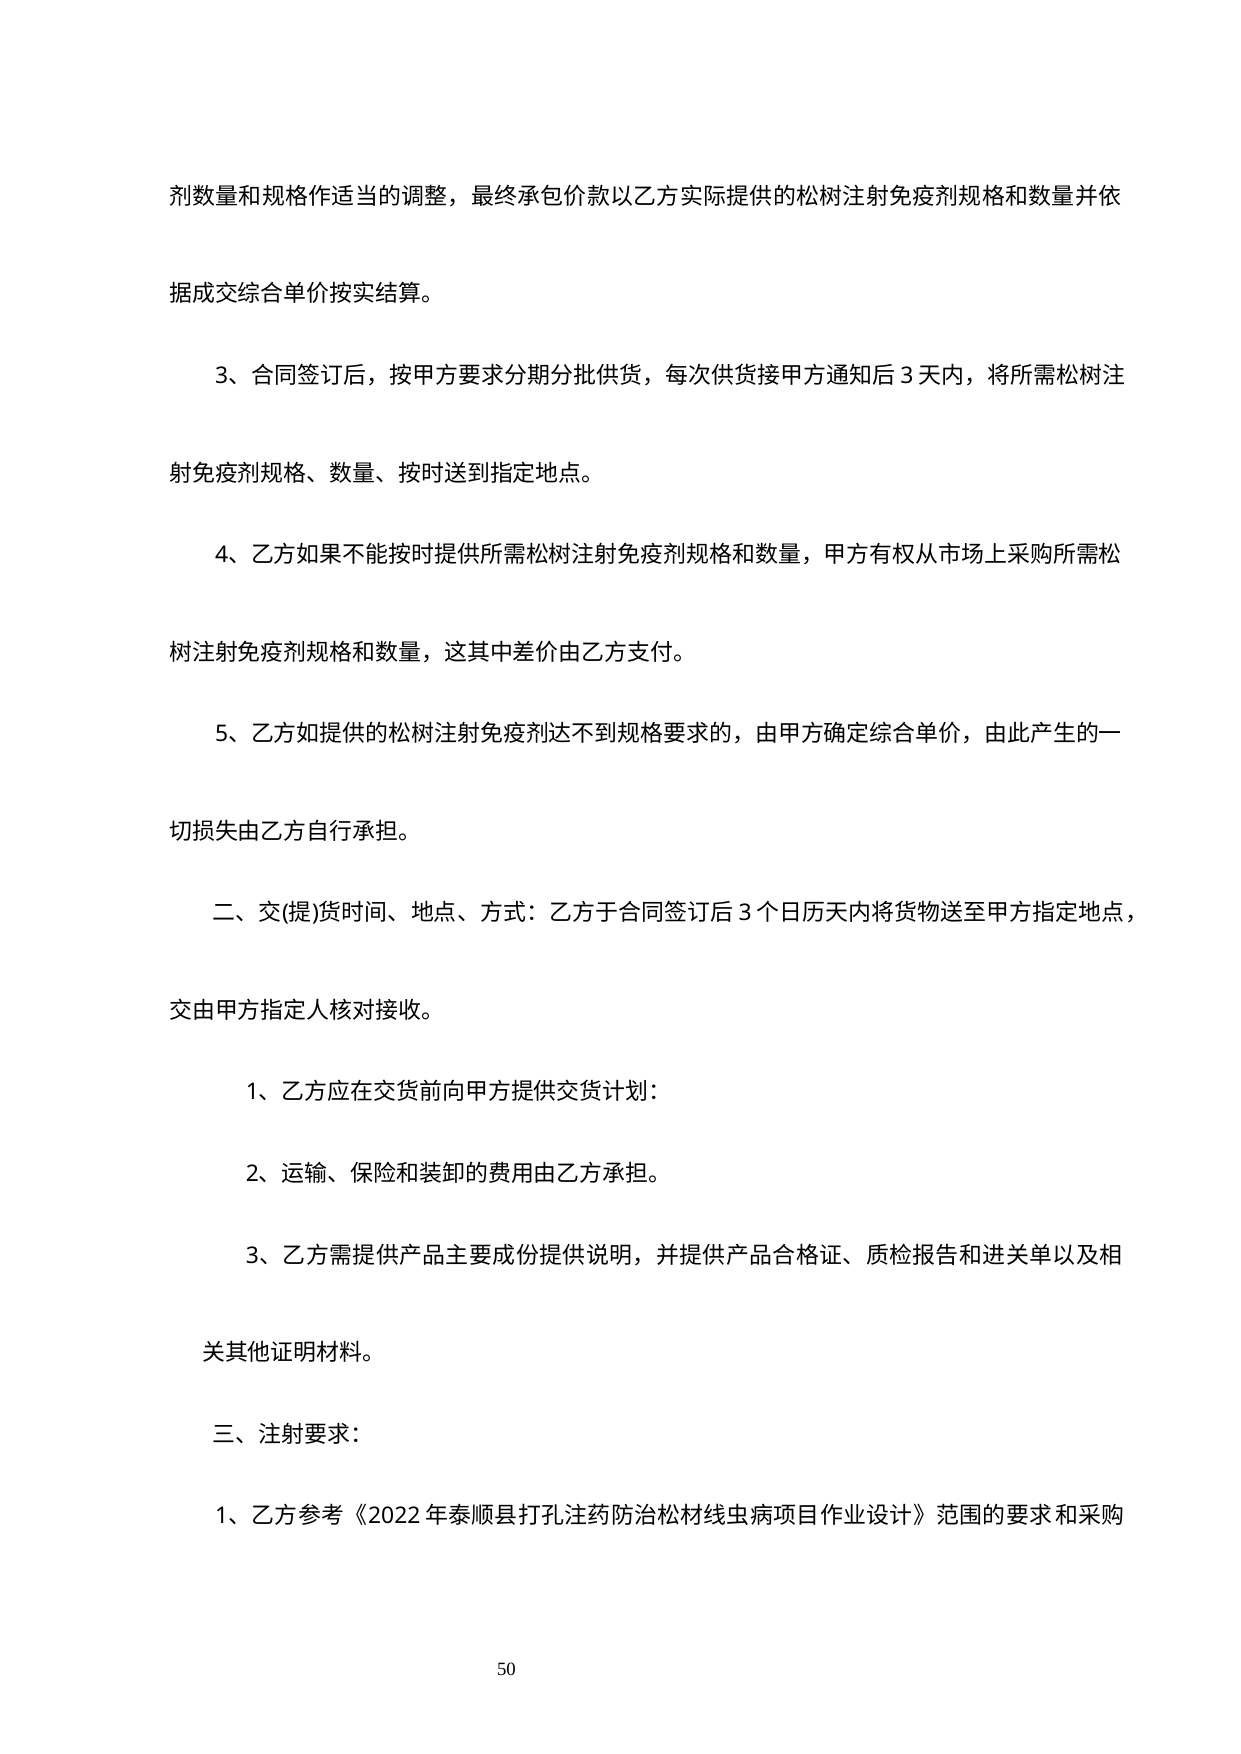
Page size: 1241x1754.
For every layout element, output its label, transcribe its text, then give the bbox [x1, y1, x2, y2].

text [169, 162, 1125, 324]
text 三、注射要求： [169, 1400, 1125, 1465]
text 1、乙方应在交货前向甲方提供交货计划： [202, 1057, 1125, 1122]
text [169, 1481, 1125, 1546]
text 4、乙方如果不能按时提供所需松树注射免疫剂规格和数量，甲方有权从市场上采购所需松树注射免疫剂规格和数量，这其中差价由乙方支付。 [169, 520, 1125, 683]
text 2、运输、保险和装卸的费用由乙方承担。 [202, 1139, 1125, 1204]
text 5、乙方如提供的松树注射免疫剂达不到规格要求的，由甲方确定综合单价，由此产生的一切损失由乙方自行承担。 [169, 699, 1125, 862]
text 3、乙方需提供产品主要成份提供说明，并提供产品合格证、质检报告和进关单以及相关其他证明材料。 [202, 1221, 1125, 1383]
text 二、交(提)货时间、地点、方式：乙方于合同签订后3个日历天内将货物送至甲方指定地点，交由甲方指定人核对接收。 [169, 878, 1125, 1041]
text 3、合同签订后，按甲方要求分期分批供货，每次供货接甲方通知后3天内，将所需松树注射免疫剂规格、数量、按时送到指定地点。 [169, 341, 1125, 503]
